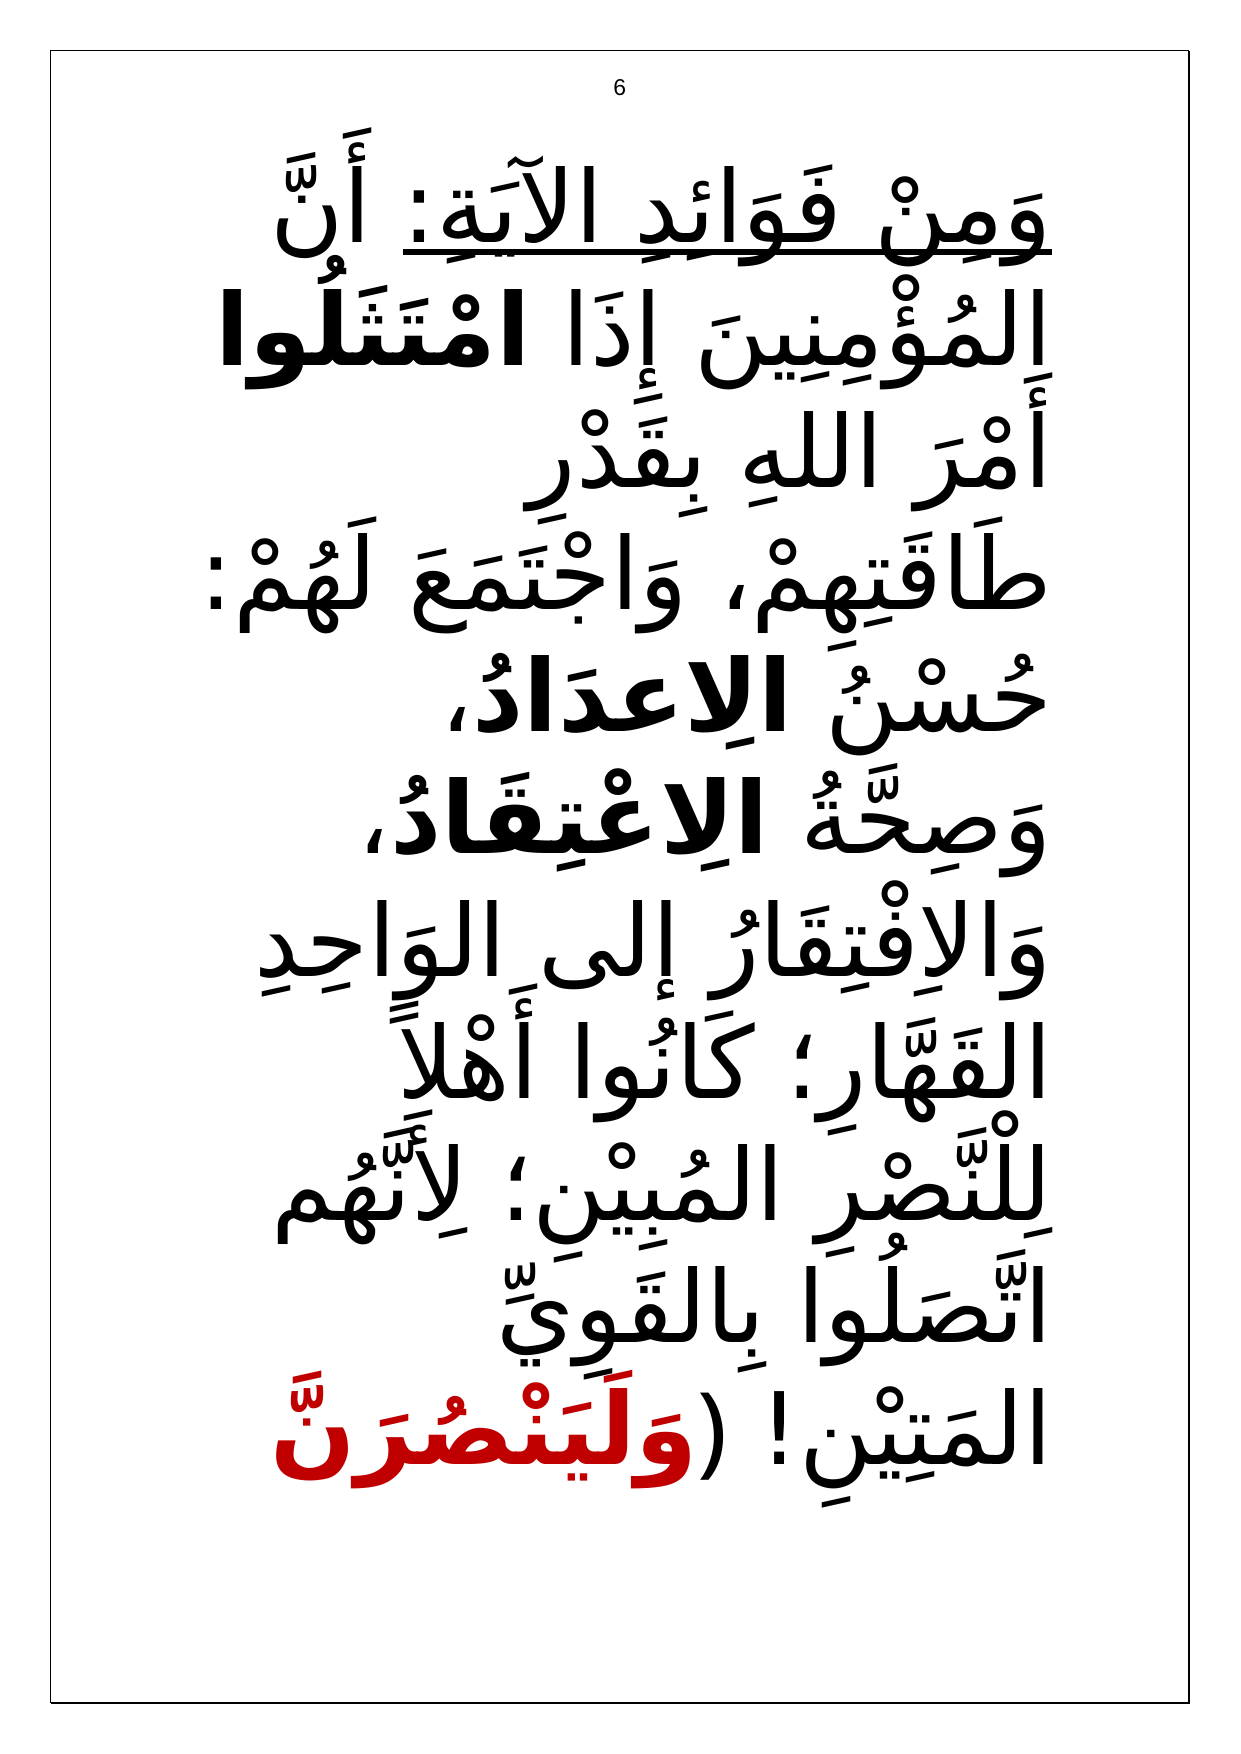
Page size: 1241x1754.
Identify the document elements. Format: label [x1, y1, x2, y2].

text [187, 150, 1052, 1488]
